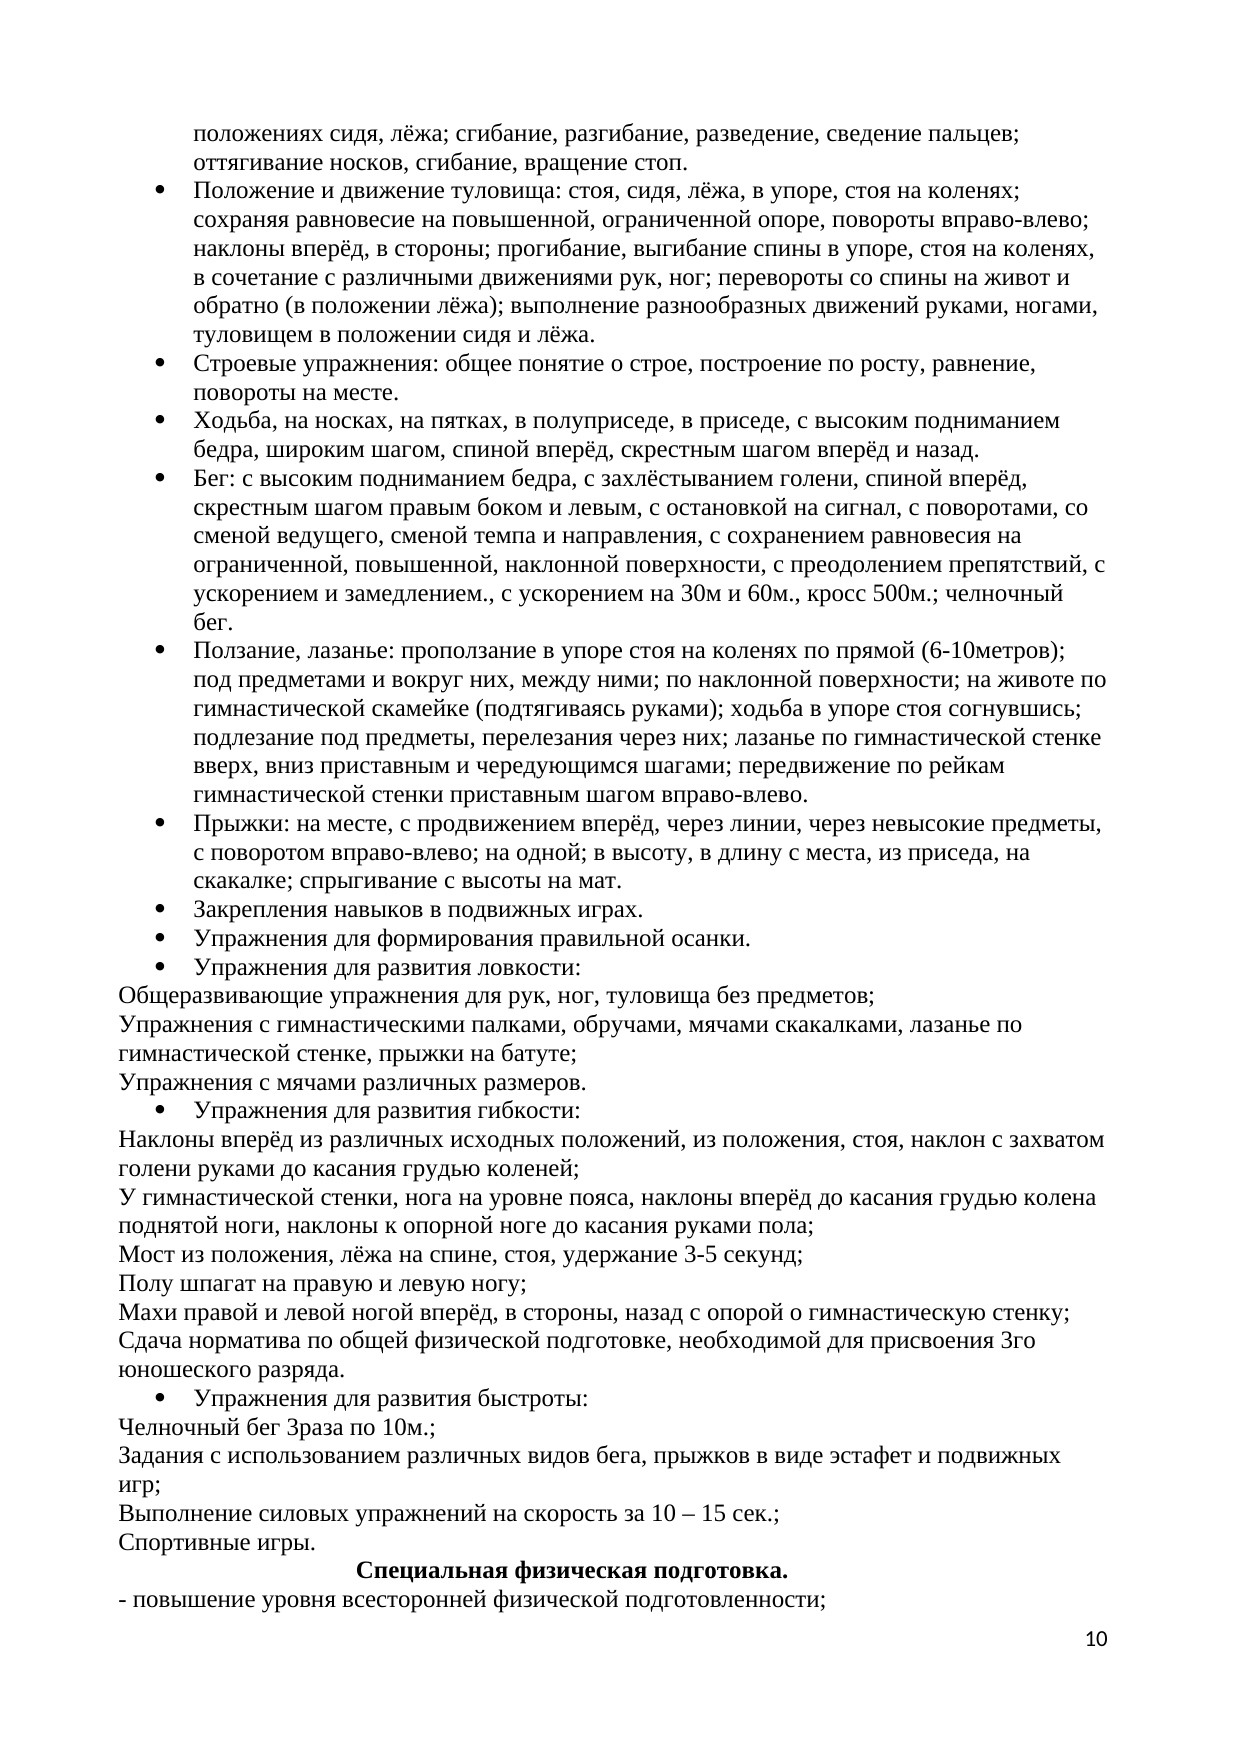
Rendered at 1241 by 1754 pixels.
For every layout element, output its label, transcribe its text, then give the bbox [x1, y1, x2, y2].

list Упражнения для развития ловкости: [156, 952, 1107, 981]
text У гимнастической стенки, нога на уровне пояса, наклоны вперёд до касания грудью колена поднятой ноги, наклоны к опорной ноге до касания руками пола; [118, 1182, 1107, 1239]
text Общеразвивающие упражнения для рук, ног, туловища без предметов; [118, 981, 1107, 1009]
list Упражнения для развития гибкости: [156, 1096, 1107, 1124]
text Выполнение силовых упражнений на скорость за 10 – 15 сек.; [118, 1498, 1107, 1527]
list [156, 118, 1107, 176]
list Прыжки: на месте, с продвижением вперёд, через линии, через невысокие предметы, с поворотом вправо-влево; на одной; в высоту, в длину с места, из приседа, на скакалке; спрыгивание с высоты на мат. [156, 808, 1107, 894]
text Задания с использованием различных видов бега, прыжков в виде эстафет и подвижных игр; [118, 1441, 1107, 1498]
list Упражнения для формирования правильной осанки. [156, 923, 1107, 952]
text Спортивные игры. [118, 1527, 1107, 1556]
list Бег: с высоким подниманием бедра, с захлёстыванием голени, спиной вперёд, скрестным шагом правым боком и левым, с остановкой на сигнал, с поворотами, со сменой ведущего, сменой темпа и направления, с сохранением равновесия на ограниченной, повышенной, наклонной поверхности, с преодолением препятствий, с ускорением и замедлением., с ускорением на 30м и 60м., кросс 500м.; челночный бег. [156, 463, 1107, 636]
text - повышение уровня всесторонней физической подготовленности; [118, 1584, 1107, 1613]
list Упражнения для развития быстроты: [156, 1383, 1107, 1412]
text Наклоны вперёд из различных исходных положений, из положения, стоя, наклон с захватом голени руками до касания грудью коленей; [118, 1124, 1107, 1182]
text Специальная физическая подготовка. [118, 1556, 1107, 1584]
text Махи правой и левой ногой вперёд, в стороны, назад с опорой о гимнастическую стенку; [118, 1297, 1107, 1326]
text Мост из положения, лёжа на спине, стоя, удержание 3-5 секунд; [118, 1239, 1107, 1268]
list Ходьба, на носках, на пятках, в полуприседе, в приседе, с высоким подниманием бедра, широким шагом, спиной вперёд, скрестным шагом вперёд и назад. [156, 406, 1107, 463]
text Полу шпагат на правую и левую ногу; [118, 1268, 1107, 1297]
text Упражнения с мячами различных размеров. [118, 1067, 1107, 1096]
list Строевые упражнения: общее понятие о строе, построение по росту, равнение, повороты на месте. [156, 348, 1107, 406]
list Ползание, лазанье: проползание в упоре стоя на коленях по прямой (6-10метров); под предметами и вокруг них, между ними; по наклонной поверхности; на животе по гимнастической скамейке (подтягиваясь руками); ходьба в упоре стоя согнувшись; подлезание под предметы, перелезания через них; лазанье по гимнастической стенке вверх, вниз приставным и чередующимся шагами; передвижение по рейкам гимнастической стенки приставным шагом вправо-влево. [156, 636, 1107, 808]
text Сдача норматива по общей физической подготовке, необходимой для присвоения 3го юношеского разряда. [118, 1326, 1107, 1383]
list Положение и движение туловища: стоя, сидя, лёжа, в упоре, стоя на коленях; сохраняя равновесие на повышенной, ограниченной опоре, повороты вправо-влево; наклоны вперёд, в стороны; прогибание, выгибание спины в упоре, стоя на коленях, в сочетание с различными движениями рук, ног; перевороты со спины на живот и обратно (в положении лёжа); выполнение разнообразных движений руками, ногами, туловищем в положении сидя и лёжа. [156, 176, 1107, 348]
list Закрепления навыков в подвижных играх. [156, 894, 1107, 923]
text Упражнения с гимнастическими палками, обручами, мячами скакалками, лазанье по гимнастической стенке, прыжки на батуте; [118, 1009, 1107, 1067]
text Челночный бег 3раза по 10м.; [118, 1412, 1107, 1441]
